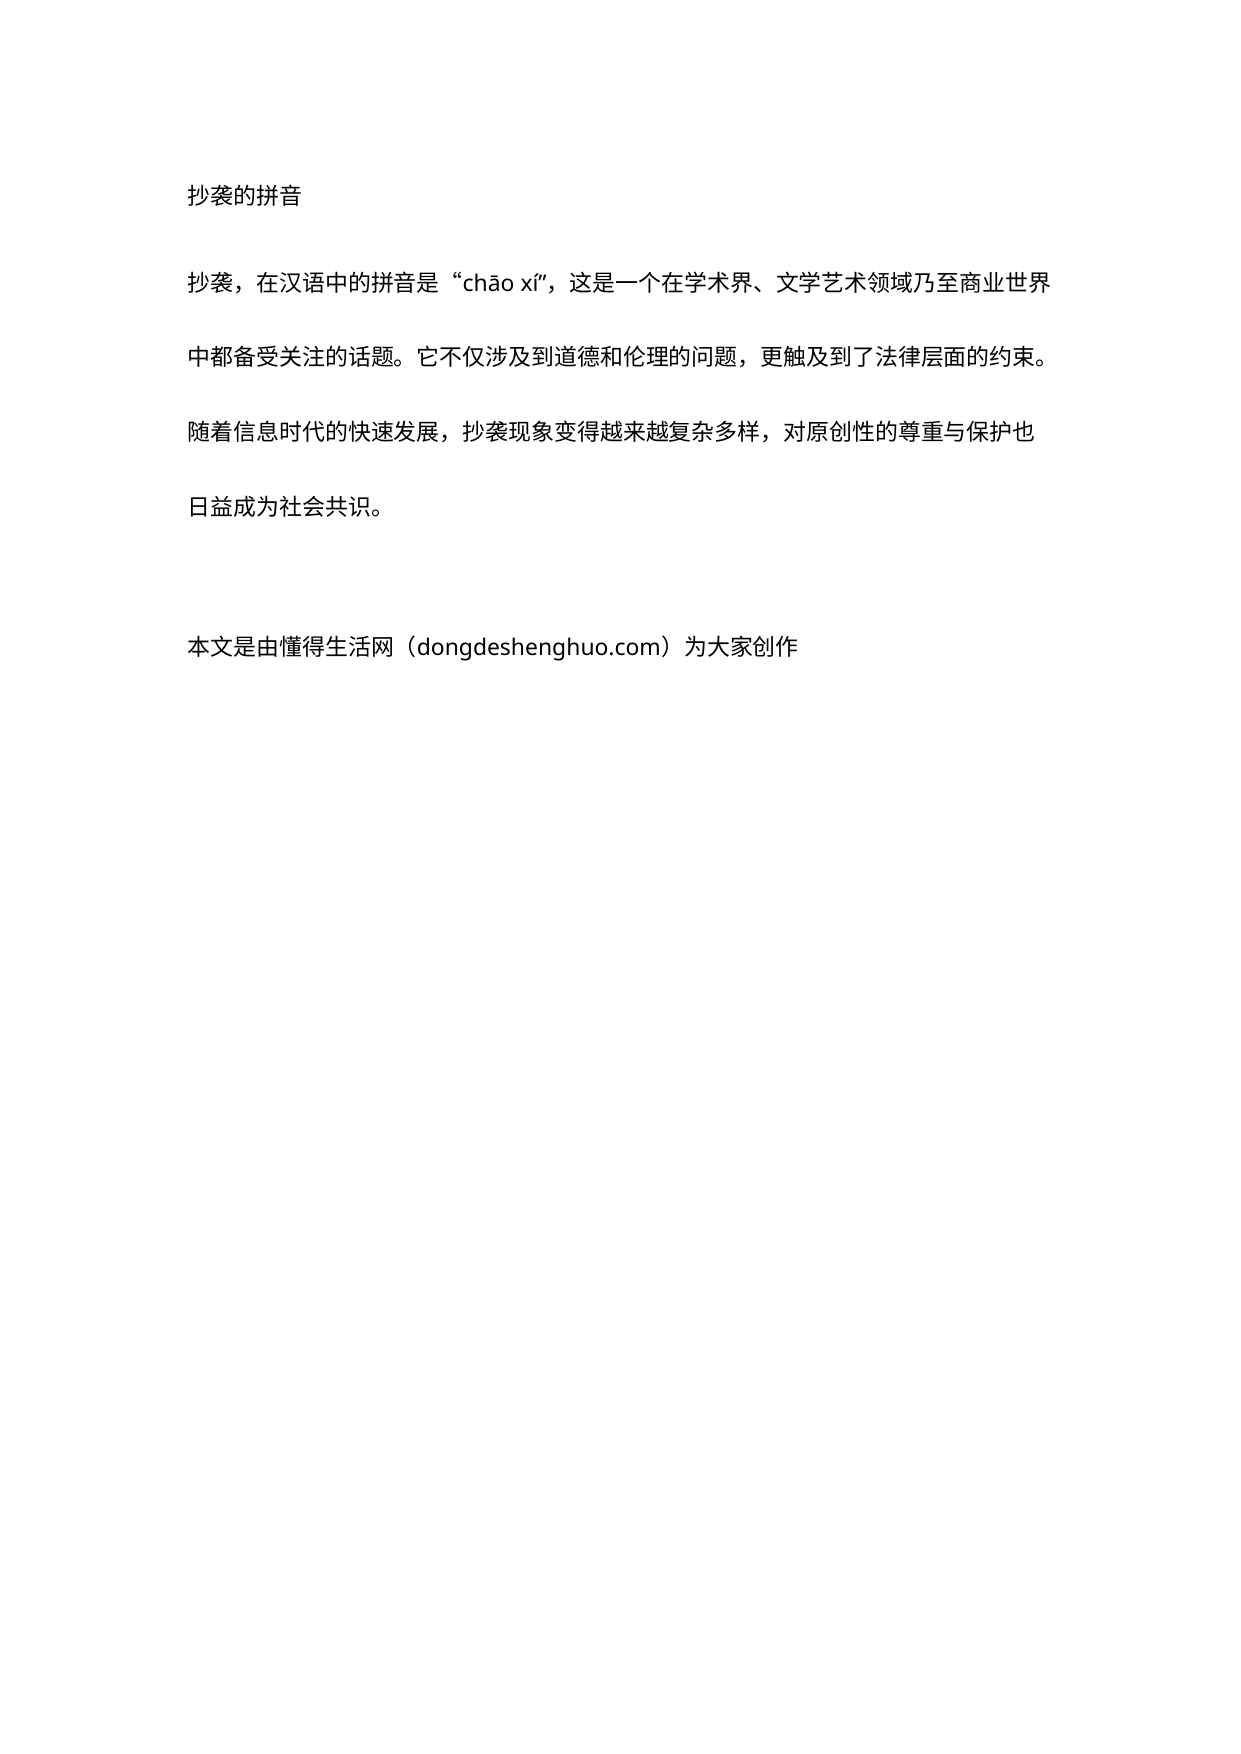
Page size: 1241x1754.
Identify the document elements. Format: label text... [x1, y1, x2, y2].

text 本文是由懂得生活网（dongdeshenghuo.com）为大家创作 [187, 613, 1053, 678]
text 抄袭，在汉语中的拼音是“chāo xí”，这是一个在学术界、文学艺术领域乃至商业世界中都备受关注的话题。它不仅涉及到道德和伦理的问题，更触及到了法律层面的约束。随着信息时代的快速发展，抄袭现象变得越来越复杂多样，对原创性的尊重与保护也日益成为社会共识。 [187, 248, 1053, 538]
text 抄袭的拼音 [187, 162, 1053, 227]
